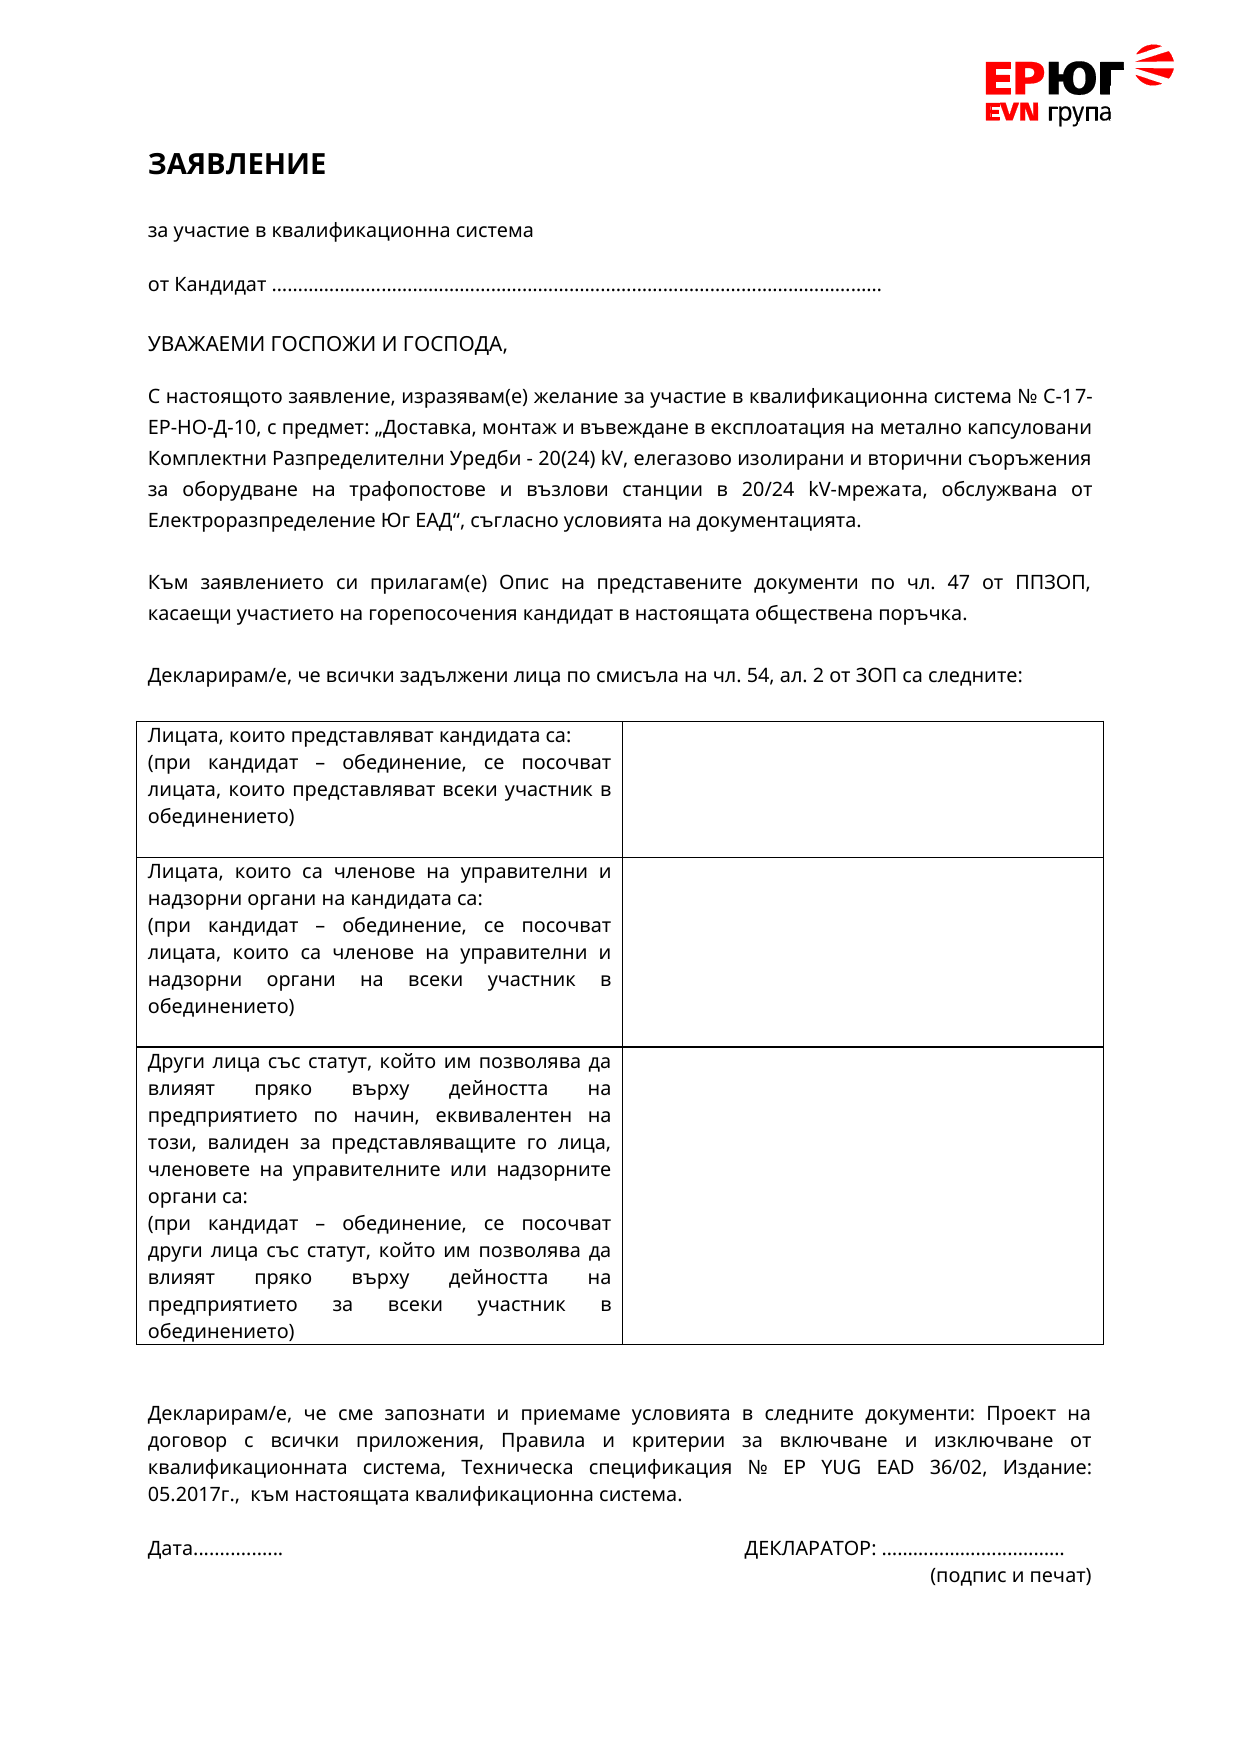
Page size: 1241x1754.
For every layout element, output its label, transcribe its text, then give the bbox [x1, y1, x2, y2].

table_cell Други лица със статут, който им позволява да влияят пряко върху дейността на предприятието по начин, еквивалентен на този, валиден за представляващите го лица, членовете на управителните или надзорните органи са: (при кандидат – обединение, се посочват други лица със статут, който им позволява да влияят пряко върху дейността на предприятието за всеки участник в обединението) [137, 1048, 622, 1344]
text С настоящото заявление, изразявам(е) желание за участие в квалификационна система № С-17-EP-НО-Д-10, с предмет: „Доставка, монтаж и въвеждане в експлоатация на метално капсуловани Комплектни Разпределителни Уредби - 20(24) kV, елегазово изолирани и вторични съоръжения за оборудване на трафопостове и възлови станции в 20/24 kV-мрежата, обслужвана от Електроразпределение Юг ЕАД“, съгласно условията на документацията. [148, 382, 1093, 533]
text Декларирам/е, че всички задължени лица по смисъла на чл. 54, ал. 2 от ЗОП са следните: [148, 661, 1093, 688]
text УВАЖАЕМИ ГОСПОЖИ И ГОСПОДА, [148, 329, 1093, 357]
text за участие в квалификационна система [148, 216, 1093, 243]
text Декларирам/е, че сме запознати и приемаме условията в следните документи: Проект на договор с всички приложения, Правила и критерии за включване и изключване от квалификационната система, Техническа спецификация № ЕР YUG EAD 36/02, Издание: 05.2017г., към настоящата квалификационна система. [148, 1399, 1093, 1507]
text (подпис и печат) [148, 1561, 1093, 1588]
table_cell [623, 1048, 1103, 1344]
text Дата................. ДЕКЛАРАТОР: ………………........……… [148, 1534, 1093, 1561]
text Към заявлението си прилагам(е) Опис на представените документи по чл. 47 от ППЗОП, касаещи участието на горепосочения кандидат в настоящата обществена поръчка. [148, 568, 1093, 626]
text от Кандидат ……………………………………………………………………………………………………… [148, 270, 1093, 297]
table_header Лицата, които представляват кандидата са: (при кандидат – обединение, се посочват лицата, които представляват всеки участник в обединението) [137, 722, 622, 857]
table_cell [623, 858, 1103, 1046]
table_cell Лицата, които са членове на управителни и надзорни органи на кандидата са: (при кандидат – обединение, се посочват лицата, които са членове на управителни и надзорни органи на всеки участник в обединението) [137, 858, 622, 1046]
subtitle ЗАЯВЛЕНИЕ [148, 143, 1093, 183]
table_header [623, 722, 1103, 857]
